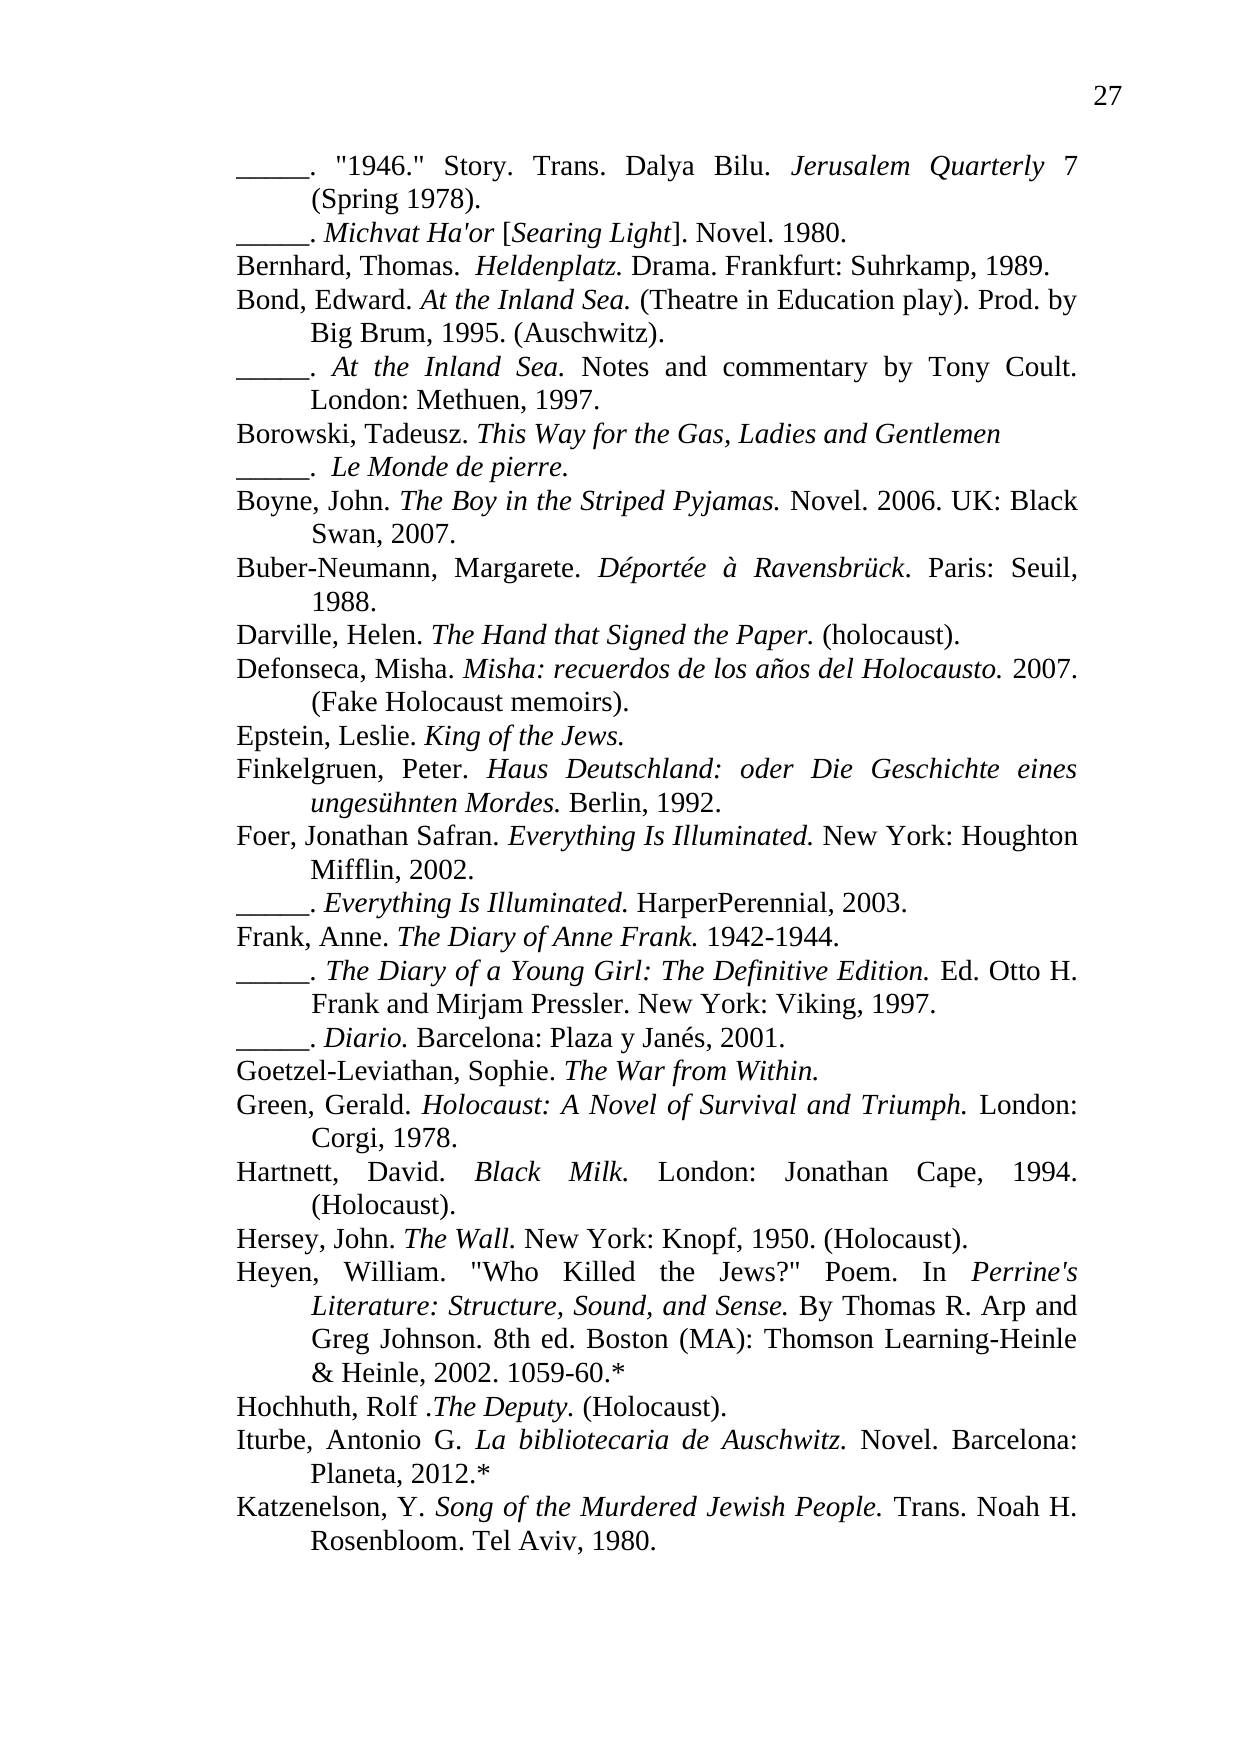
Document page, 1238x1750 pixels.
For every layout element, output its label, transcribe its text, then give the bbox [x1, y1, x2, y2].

text Iturbe, Antonio G. La bibliotecaria de Auschwitz. Novel. Barcelona: Planeta, 2012.* [236, 1422, 1078, 1489]
text _____. Everything Is Illuminated. HarperPerennial, 2003. [236, 886, 1078, 919]
text Foer, Jonathan Safran. Everything Is Illuminated. New York: Houghton Mifflin, 2002. [236, 818, 1078, 886]
text Heyen, William. "Who Killed the Jews?" Poem. In Perrine's Literature: Structure, Sound, and Sense. By Thomas R. Arp and Greg Johnson. 8th ed. Boston (MA): Thomson Learning-Heinle & Heinle, 2002. 1059-60.* [236, 1254, 1078, 1389]
text Borowski, Tadeusz. This Way for the Gas, Ladies and Gentlemen [236, 416, 1078, 449]
text Defonseca, Misha. Misha: recuerdos de los años del Holocausto. 2007. (Fake Holocaust memoirs). [236, 651, 1078, 718]
text _____. Michvat Ha'or [Searing Light]. Novel. 1980. [236, 215, 1078, 248]
text Finkelgruen, Peter. Haus Deutschland: oder Die Geschichte eines ungesühnten Mordes. Berlin, 1992. [236, 751, 1078, 818]
text Green, Gerald. Holocaust: A Novel of Survival and Triumph. London: Corgi, 1978. [236, 1087, 1078, 1154]
text _____. Le Monde de pierre. [236, 449, 1078, 483]
text _____. "1946." Story. Trans. Dalya Bilu. Jerusalem Quarterly 7 (Spring 1978). [236, 148, 1078, 215]
text Epstein, Leslie. King of the Jews. [236, 718, 1078, 751]
text Frank, Anne. The Diary of Anne Frank. 1942-1944. [236, 919, 1078, 953]
text Katzenelson, Y. Song of the Murdered Jewish People. Trans. Noah H. Rosenbloom. Tel Aviv, 1980. [236, 1489, 1078, 1556]
text Bernhard, Thomas. Heldenplatz. Drama. Frankfurt: Suhrkamp, 1989. [236, 248, 1078, 282]
text Hartnett, David. Black Milk. London: Jonathan Cape, 1994. (Holocaust). [236, 1154, 1078, 1221]
text Bond, Edward. At the Inland Sea. (Theatre in Education play). Prod. by Big Brum, 1995. (Auschwitz). [236, 282, 1078, 349]
text Darville, Helen. The Hand that Signed the Paper. (holocaust). [236, 617, 1078, 651]
text _____. The Diary of a Young Girl: The Definitive Edition. Ed. Otto H. Frank and Mirjam Pressler. New York: Viking, 1997. [236, 953, 1078, 1020]
text Hochhuth, Rolf .The Deputy. (Holocaust). [236, 1389, 1078, 1422]
text Goetzel-Leviathan, Sophie. The War from Within. [236, 1053, 1078, 1087]
text Buber-Neumann, Margarete. Déportée à Ravensbrück. Paris: Seuil, 1988. [236, 550, 1078, 617]
text _____. At the Inland Sea. Notes and commentary by Tony Coult. London: Methuen, 1997. [236, 349, 1078, 416]
text Hersey, John. The Wall. New York: Knopf, 1950. (Holocaust). [236, 1221, 1078, 1254]
text _____. Diario. Barcelona: Plaza y Janés, 2001. [236, 1020, 1078, 1053]
text Boyne, John. The Boy in the Striped Pyjamas. Novel. 2006. UK: Black Swan, 2007. [236, 483, 1078, 550]
